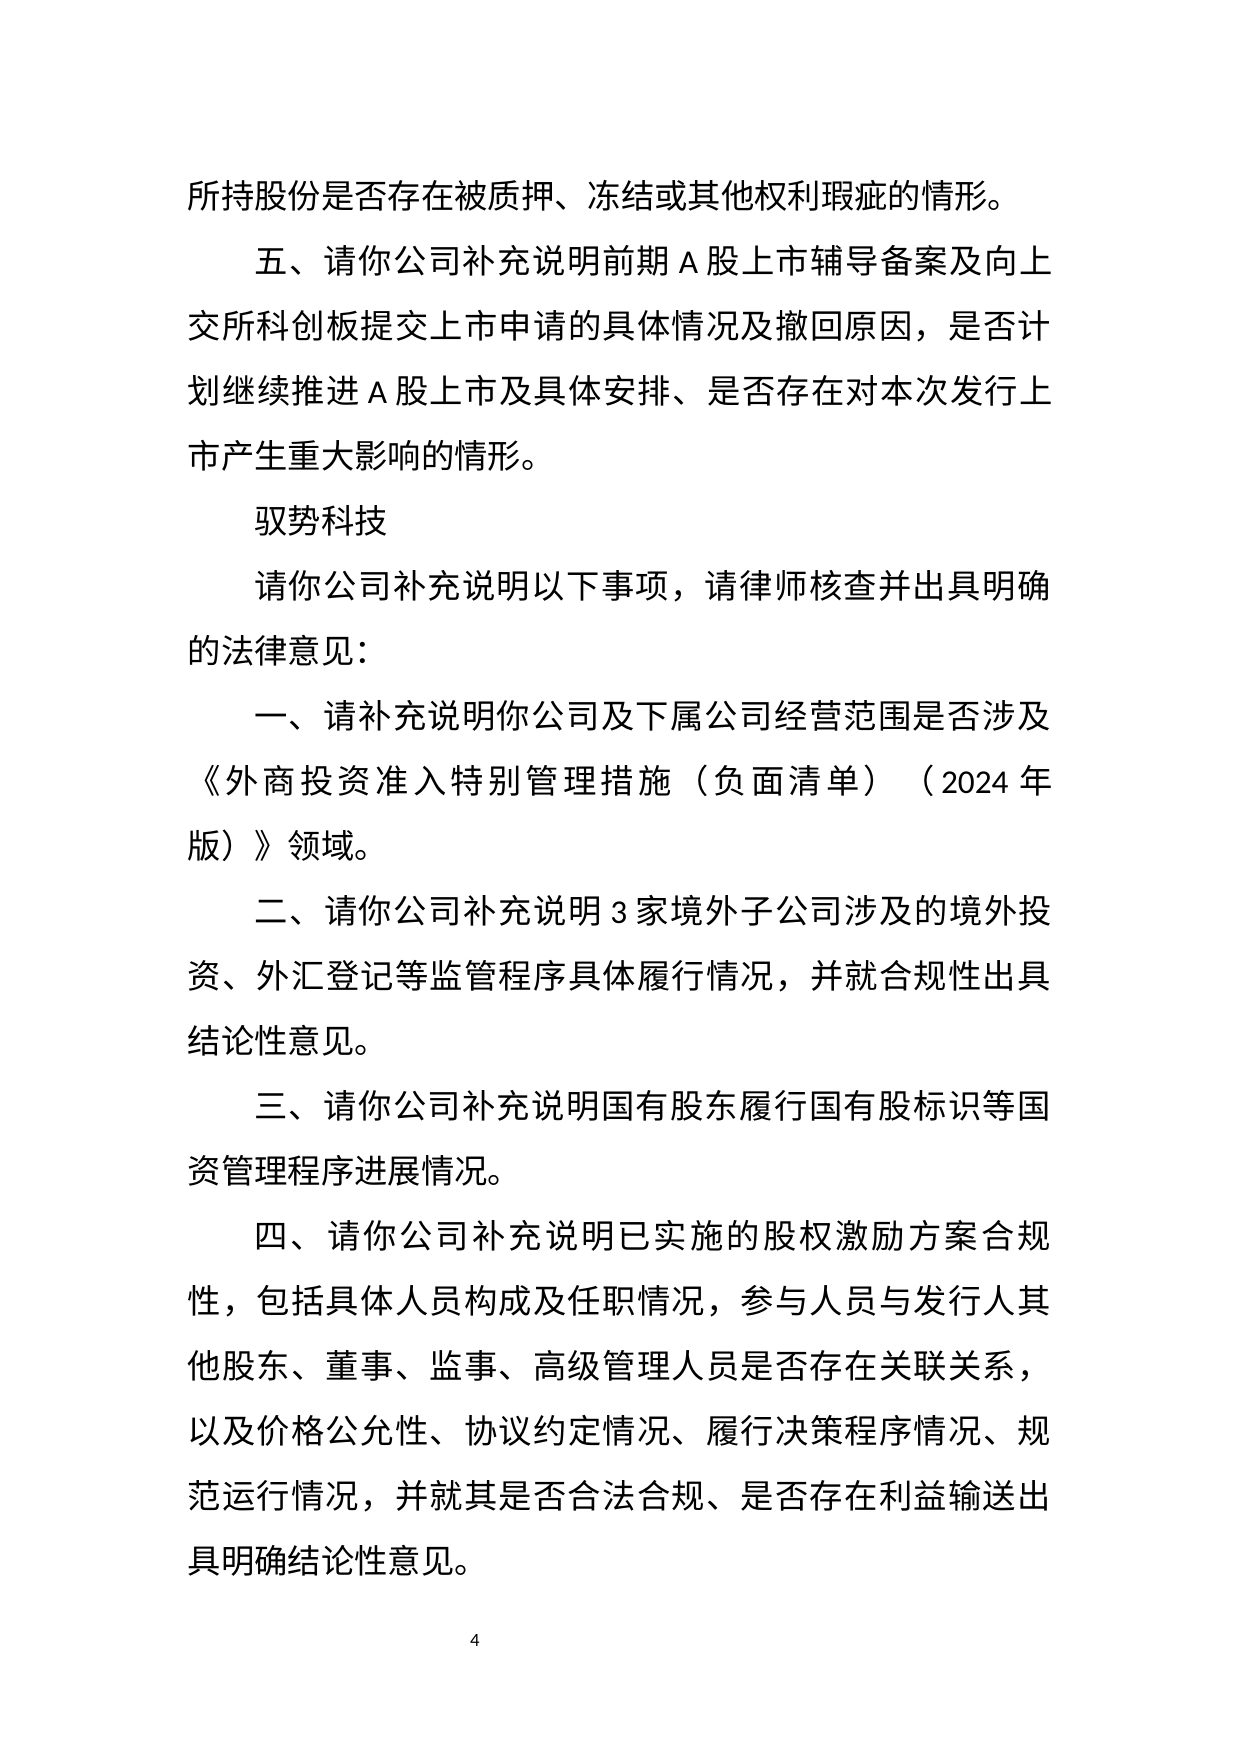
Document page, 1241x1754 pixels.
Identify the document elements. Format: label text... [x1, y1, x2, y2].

list 三、请你公司补充说明国有股东履行国有股标识等国资管理程序进展情况。 [187, 1072, 1053, 1202]
list 四、请你公司补充说明已实施的股权激励方案合规性，包括具体人员构成及任职情况，参与人员与发行人其他股东、董事、监事、高级管理人员是否存在关联关系，以及价格公允性、协议约定情况、履行决策程序情况、规范运行情况，并就其是否合法合规、是否存在利益输送出具明确结论性意见。 [187, 1202, 1053, 1592]
list 一、请补充说明你公司及下属公司经营范围是否涉及《外商投资准入特别管理措施（负面清单）（2024年版）》领域。 [187, 682, 1053, 877]
list 二、请你公司补充说明3家境外子公司涉及的境外投资、外汇登记等监管程序具体履行情况，并就合规性出具结论性意见。 [187, 877, 1053, 1072]
text 驭势科技 [187, 487, 1053, 552]
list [187, 162, 1053, 227]
list 请你公司补充说明以下事项，请律师核查并出具明确的法律意见： [187, 552, 1053, 682]
list 五、请你公司补充说明前期A股上市辅导备案及向上交所科创板提交上市申请的具体情况及撤回原因，是否计划继续推进A股上市及具体安排、是否存在对本次发行上市产生重大影响的情形。 [187, 227, 1053, 487]
